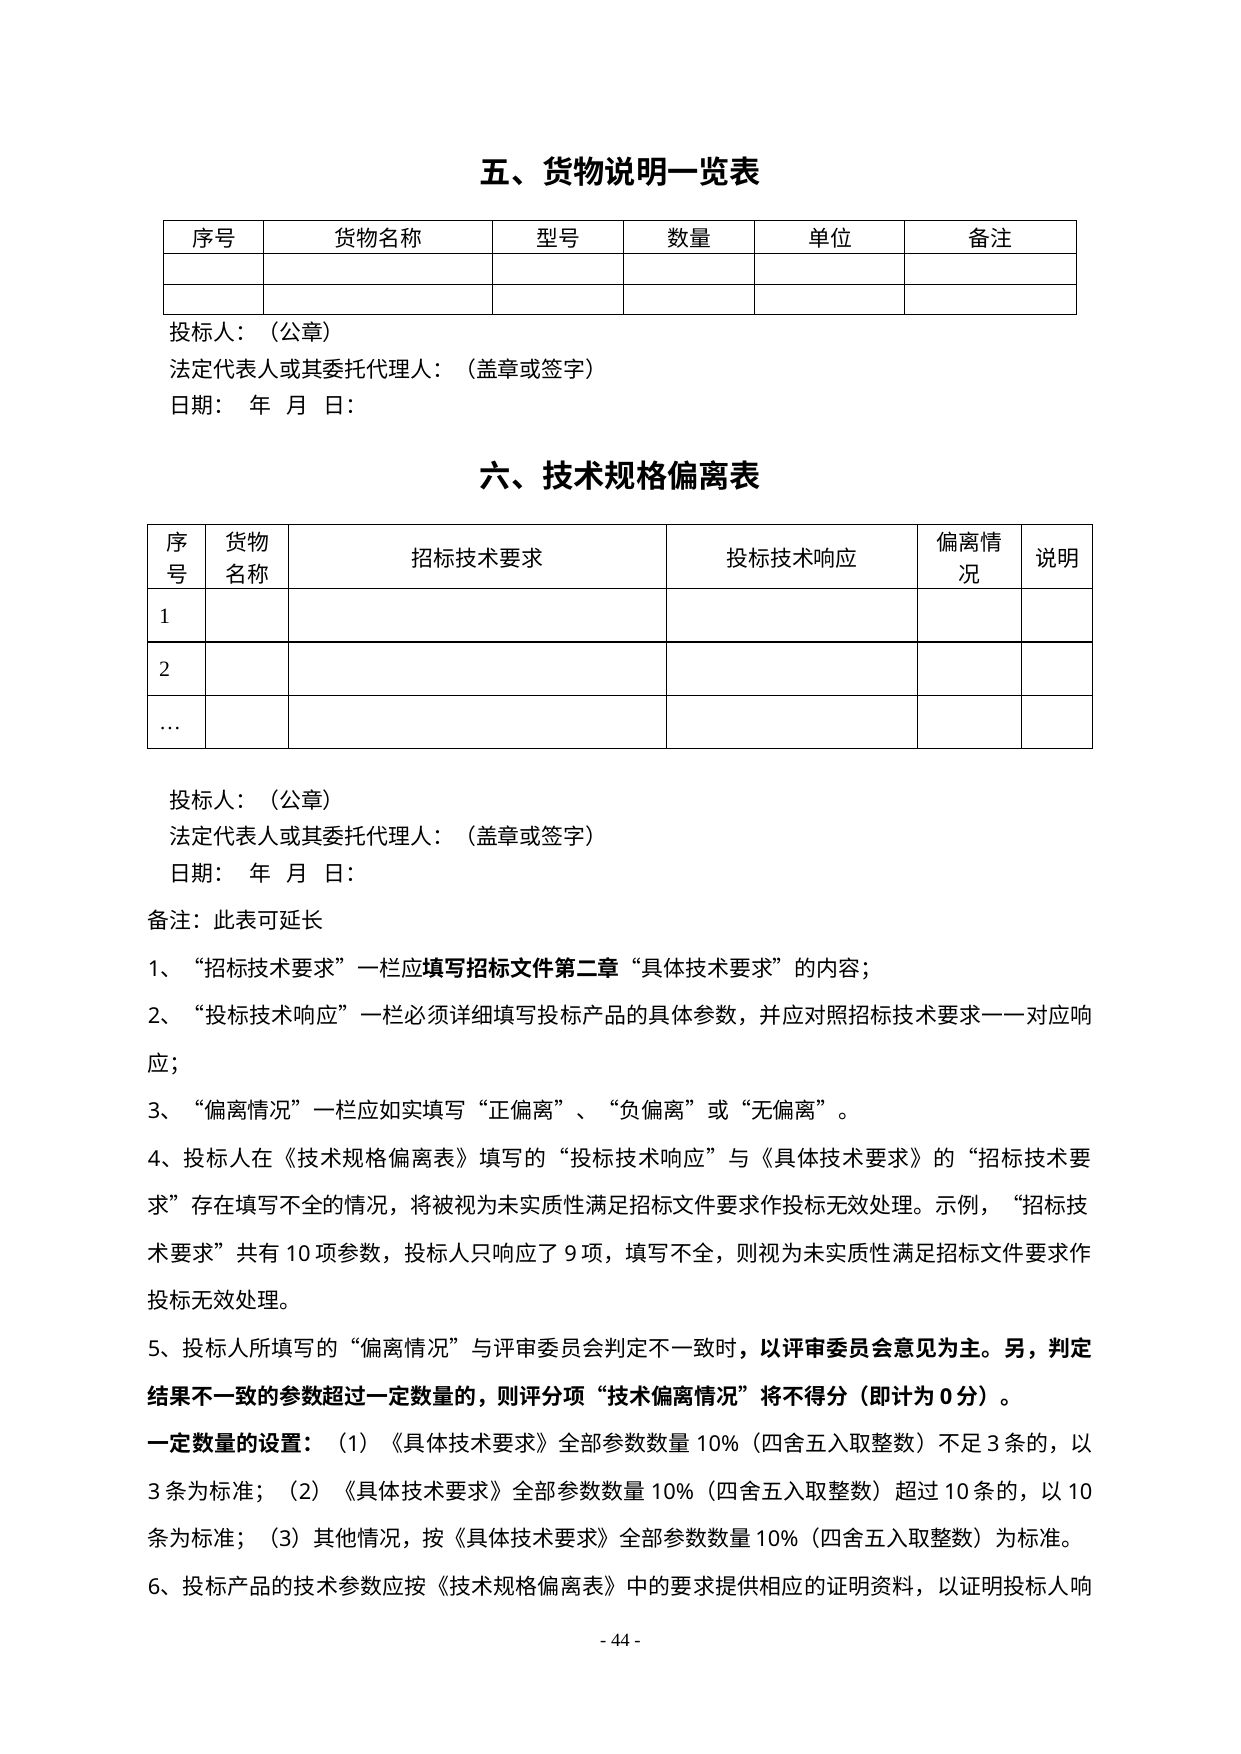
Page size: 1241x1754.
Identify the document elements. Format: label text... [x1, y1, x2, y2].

table_cell [289, 643, 666, 694]
table_header 投标技术响应 [667, 525, 917, 588]
table_cell [164, 285, 263, 314]
table_cell [264, 254, 492, 283]
table_cell [289, 696, 666, 748]
text 备注：此表可延长 [148, 903, 1092, 935]
table_cell [905, 285, 1076, 314]
table_header 货物名称 [206, 525, 288, 588]
table_cell [1022, 696, 1092, 748]
text 法定代表人或其委托代理人：（盖章或签字） [148, 819, 1092, 851]
table_cell [289, 589, 666, 641]
table_cell [206, 589, 288, 641]
text 投标人：（公章） [148, 783, 1092, 814]
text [148, 1569, 1092, 1601]
text 投标人：（公章） [148, 315, 1092, 347]
table_cell [918, 589, 1021, 641]
table_cell [667, 589, 917, 641]
table_header 序号 [164, 221, 263, 253]
table_cell [905, 254, 1076, 283]
text 3、“偏离情况”一栏应如实填写“正偏离”、“负偏离”或“无偏离”。 [148, 1093, 1092, 1125]
table_cell [755, 254, 904, 283]
subtitle 六、技术规格偏离表 [148, 452, 1092, 497]
table_cell [493, 254, 623, 283]
table_header 型号 [493, 221, 623, 253]
table_header 说明 [1022, 525, 1092, 588]
table_cell [667, 643, 917, 694]
table_header 招标技术要求 [289, 525, 666, 588]
table_header 货物名称 [264, 221, 492, 253]
table_cell 1 [148, 589, 205, 641]
table_cell [624, 285, 754, 314]
table_header 偏离情况 [918, 525, 1021, 588]
table_cell [264, 285, 492, 314]
table_cell [667, 696, 917, 748]
subtitle 五、货物说明一览表 [148, 148, 1092, 193]
text 日期： 年 月 日： [148, 388, 1092, 420]
text 4、投标人在《技术规格偏离表》填写的“投标技术响应”与《具体技术要求》的“招标技术要求”存在填写不全的情况，将被视为未实质性满足招标文件要求作投标无效处理。示例，“招标技术要求”共有10项参数，投标人只响应了9项，填写不全，则视为未实质性满足招标文件要求作投标无效处理。 [148, 1141, 1092, 1315]
table_cell 2 [148, 643, 205, 694]
table_cell [1022, 643, 1092, 694]
table_cell [918, 696, 1021, 748]
table_header 备注 [905, 221, 1076, 253]
text 2、“投标技术响应”一栏必须详细填写投标产品的具体参数，并应对照招标技术要求一一对应响应； [148, 998, 1092, 1077]
table_cell [206, 643, 288, 694]
table_cell [624, 254, 754, 283]
table_cell [1022, 589, 1092, 641]
text 1、“招标技术要求”一栏应填写招标文件第二章“具体技术要求”的内容； [148, 951, 1092, 982]
table_cell [206, 696, 288, 748]
text 一定数量的设置：（1）《具体技术要求》全部参数数量10%（四舍五入取整数）不足3条的，以3条为标准；（2）《具体技术要求》全部参数数量10%（四舍五入取整数）超过10条的，以10条为标准；（3）其他情况，按《具体技术要求》全部参数数量10%（四舍五入取整数）为标准。 [148, 1426, 1092, 1553]
table_header 序号 [148, 525, 205, 588]
table_cell [918, 643, 1021, 694]
text 5、投标人所填写的“偏离情况”与评审委员会判定不一致时，以评审委员会意见为主。另，判定结果不一致的参数超过一定数量的，则评分项“技术偏离情况”将不得分（即计为0分）。 [148, 1331, 1092, 1410]
text 法定代表人或其委托代理人：（盖章或签字） [148, 352, 1092, 383]
table_header 数量 [624, 221, 754, 253]
table_header 单位 [755, 221, 904, 253]
text 日期： 年 月 日： [148, 856, 1092, 887]
table_cell [755, 285, 904, 314]
table_cell [164, 254, 263, 283]
table_cell … [148, 696, 205, 748]
table_cell [493, 285, 623, 314]
